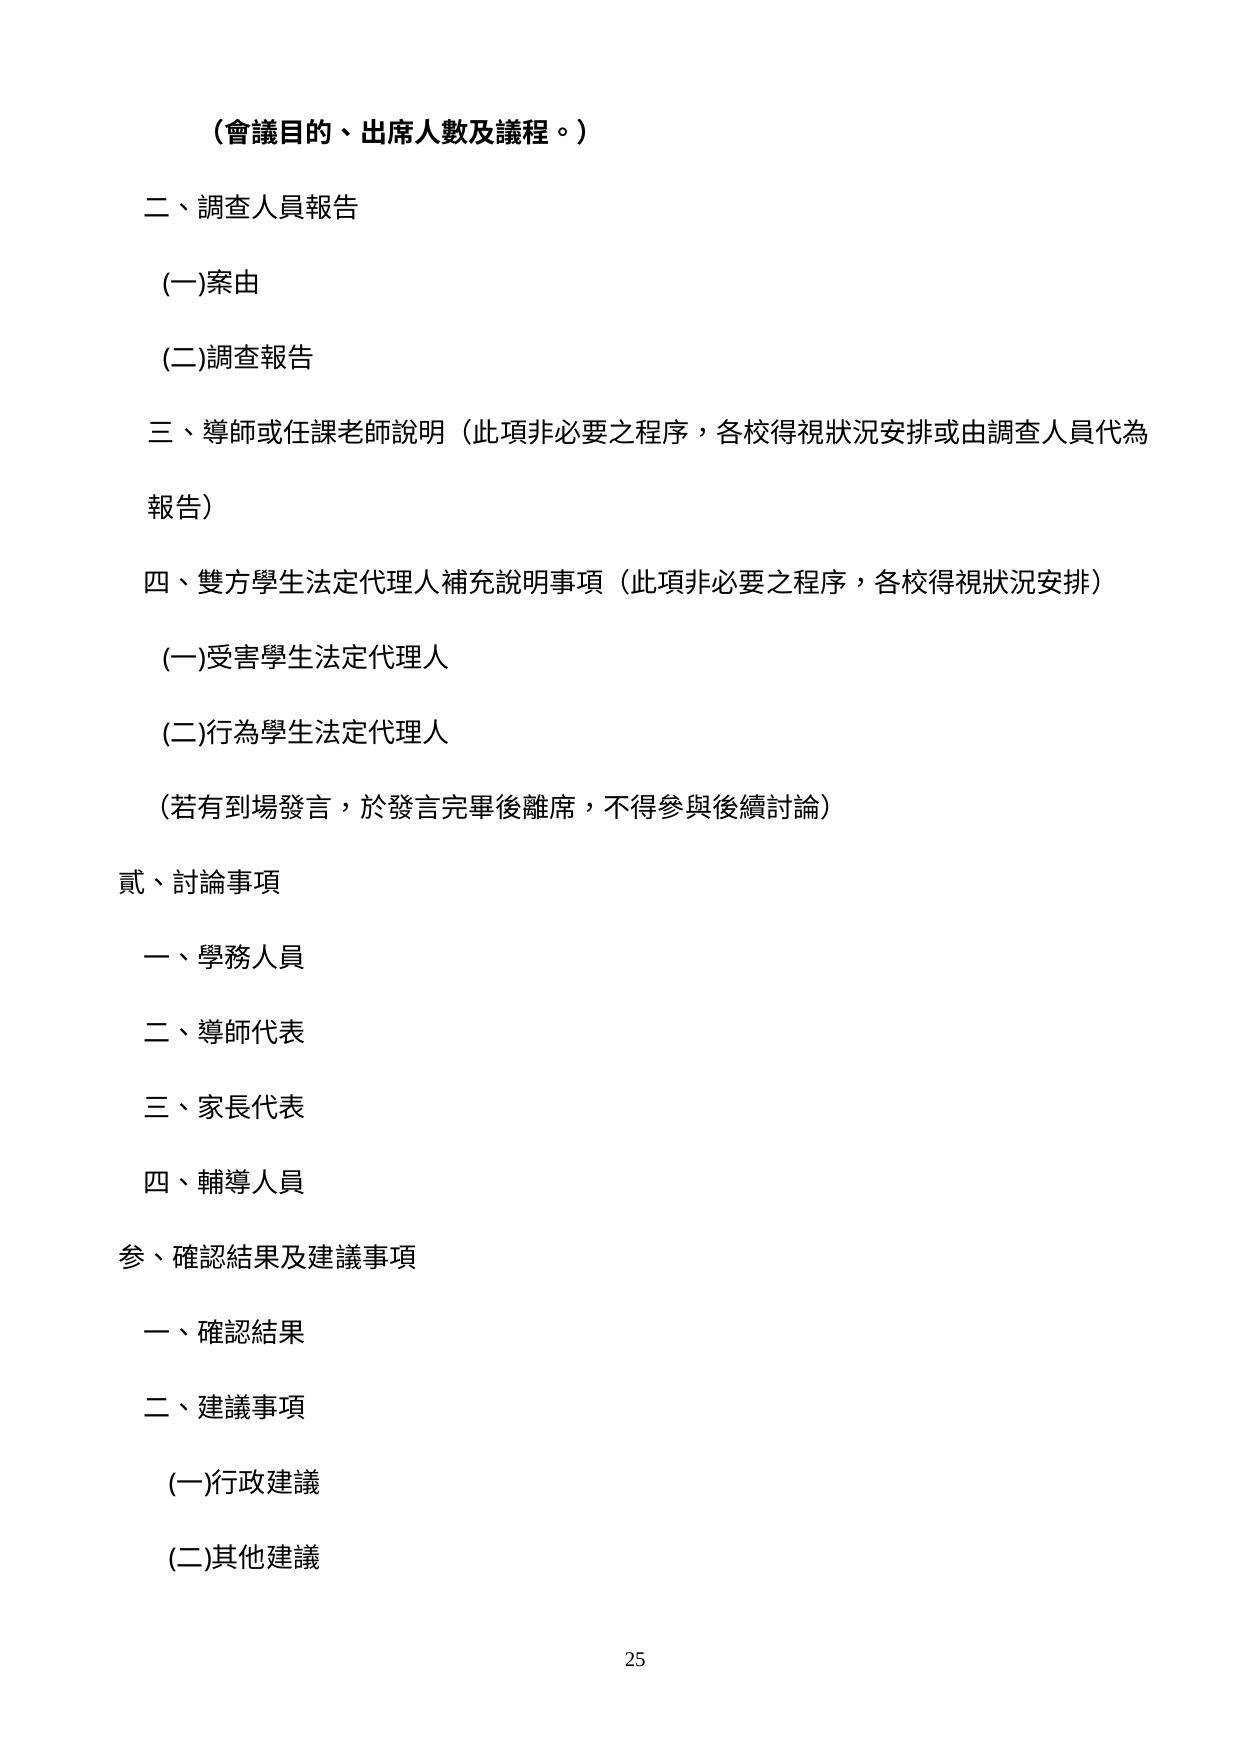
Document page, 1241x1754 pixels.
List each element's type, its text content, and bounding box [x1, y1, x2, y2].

list 三、家長代表 [143, 1068, 1152, 1143]
list 一、確認結果 [143, 1293, 1152, 1368]
list 四、雙方學生法定代理人補充說明事項（此項非必要之程序，各校得視狀況安排） [143, 543, 1152, 618]
list 貳、討論事項 [118, 843, 1152, 918]
list 二、建議事項 [143, 1368, 1152, 1443]
list 参、確認結果及建議事項 [118, 1218, 1152, 1293]
list 二、導師代表 [143, 993, 1152, 1068]
list (二)其他建議 [168, 1518, 1152, 1593]
list (二)調查報告 [162, 318, 1152, 393]
list 一、學務人員 [143, 918, 1152, 993]
list 四、輔導人員 [143, 1143, 1152, 1218]
list 三、導師或老師說明（此項非必要之程序，各校得視狀況安排或由調查人員代為報告） [148, 393, 1152, 543]
list (一)受害學生法定代理人 [162, 618, 1152, 693]
list （會議目的、出席人數及議程。） [143, 93, 1152, 168]
list 二、調查人員報告 [143, 168, 1152, 243]
list (二)行為學生法定代理人 [162, 693, 1152, 768]
list (一)案由 [162, 243, 1152, 318]
list (一)行政建議 [168, 1443, 1152, 1518]
list （若有到場發言，於發言完畢後離席，不得參與後續討論） [143, 768, 1152, 843]
